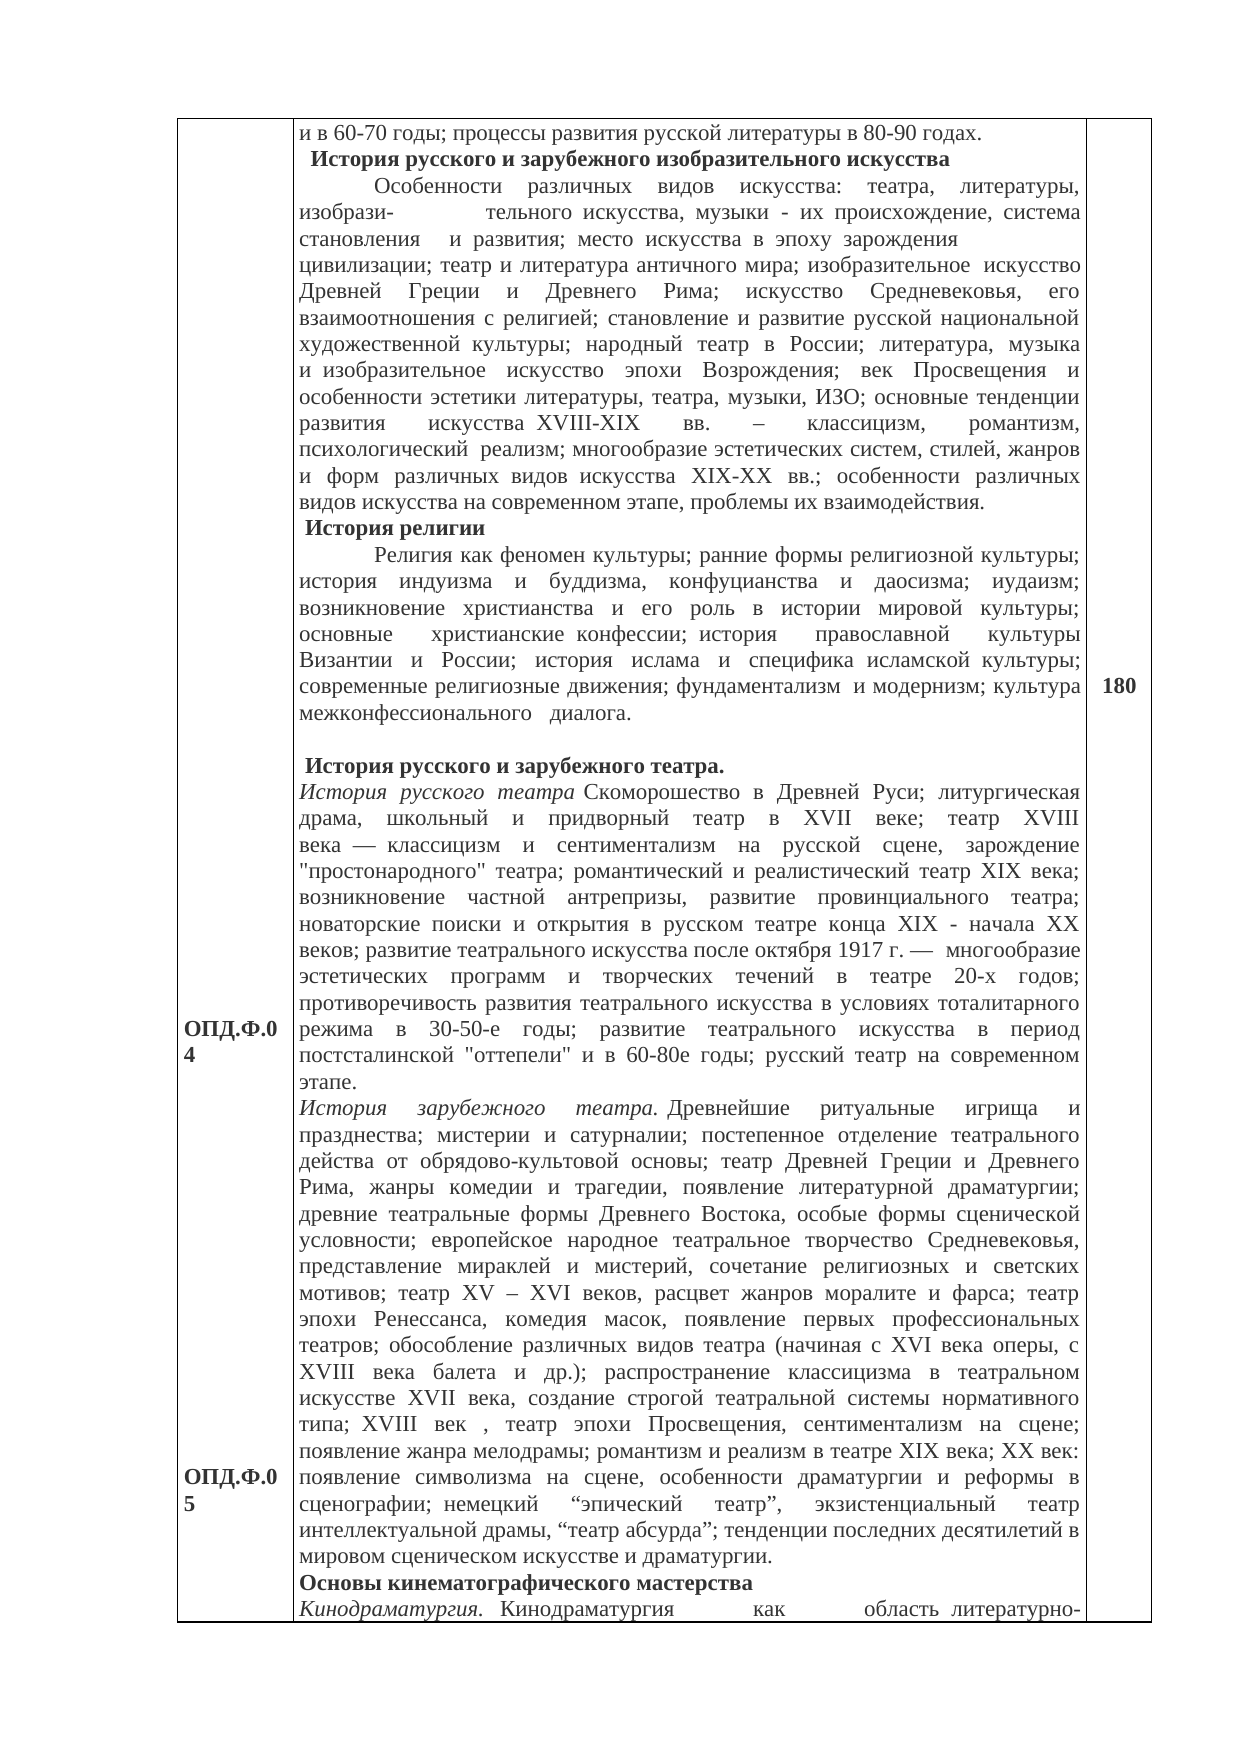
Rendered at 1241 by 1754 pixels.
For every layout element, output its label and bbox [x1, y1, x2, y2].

table_cell [178, 119, 293, 1621]
table_cell [1087, 119, 1151, 1621]
table_cell [294, 119, 1086, 1621]
